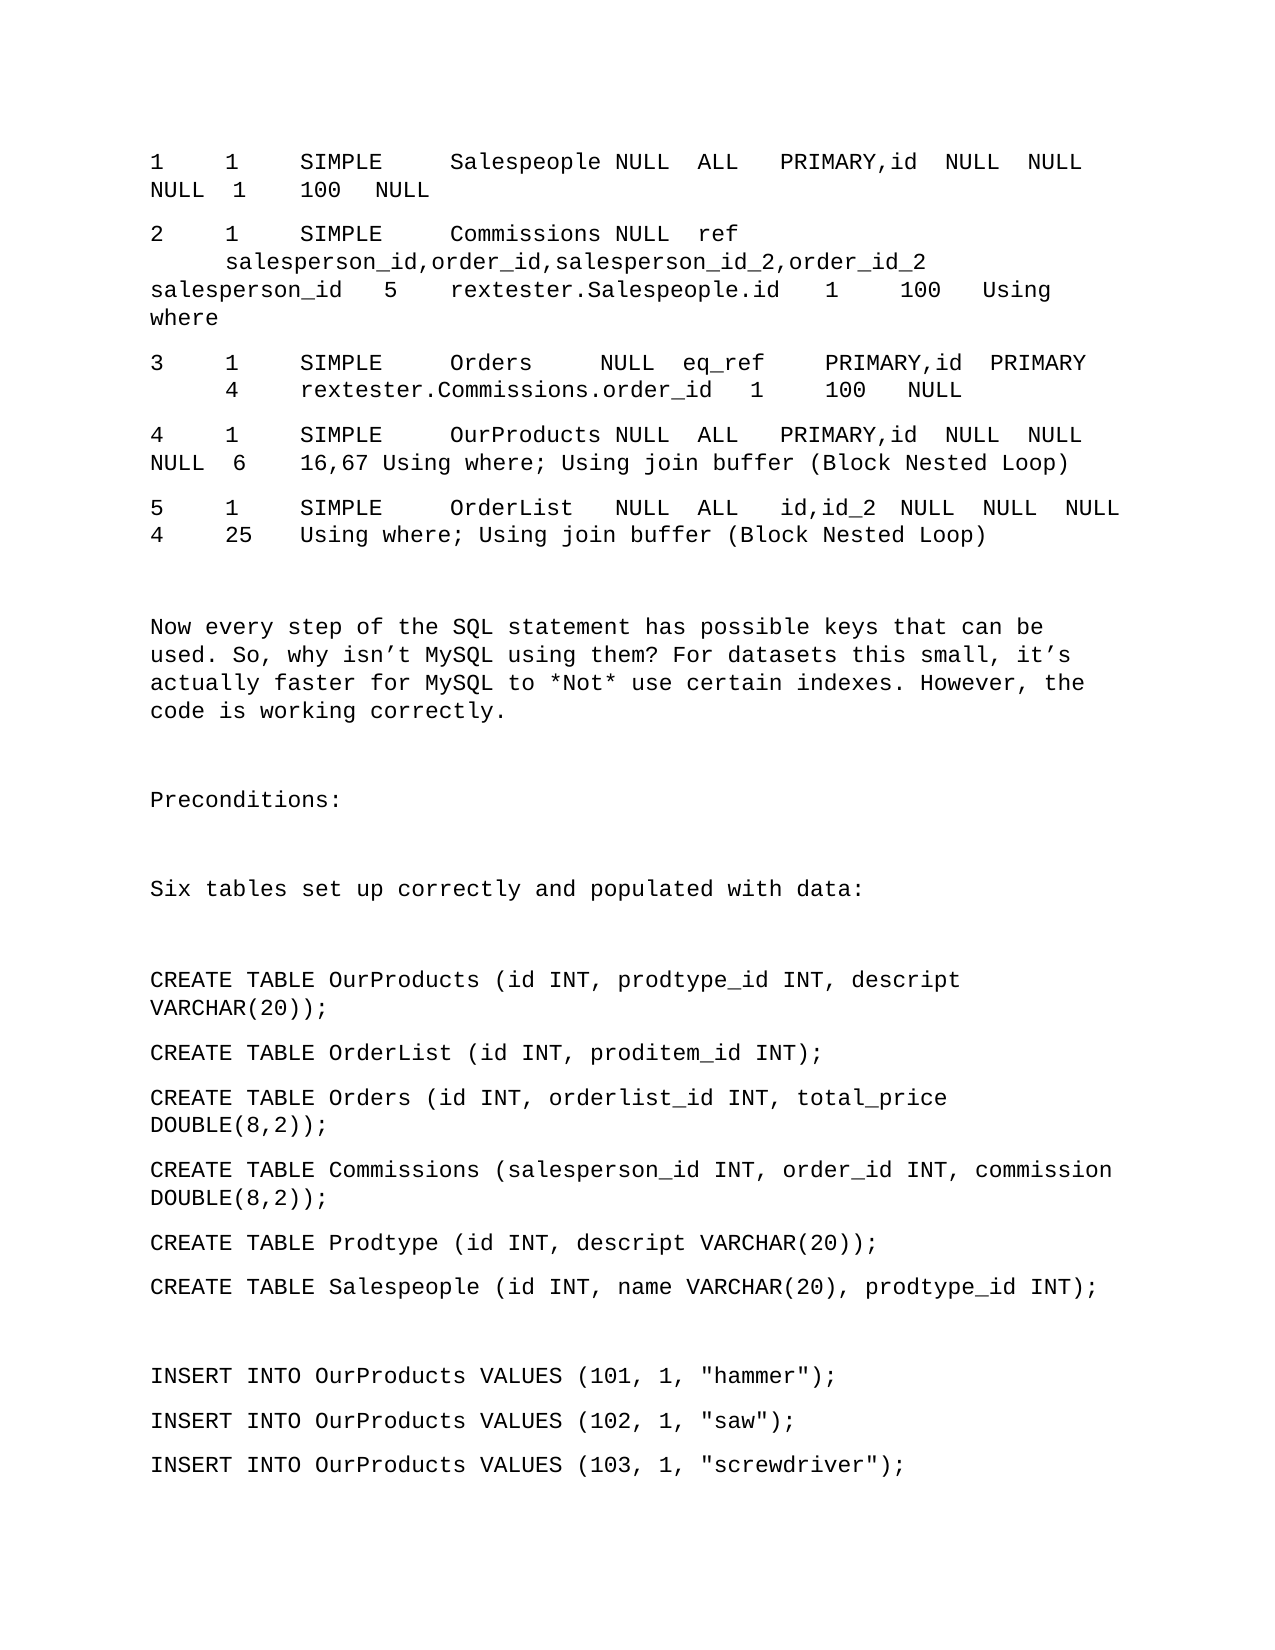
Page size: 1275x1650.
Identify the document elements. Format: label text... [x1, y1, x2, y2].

text CREATE TABLE Commissions (salesperson_id INT, order_id INT, commission DOUBLE(8,2)); [150, 1158, 1125, 1212]
text CREATE TABLE Salespeople (id INT, name VARCHAR(20), prodtype_id INT); [150, 1275, 1125, 1301]
text CREATE TABLE OrderList (id INT, proditem_id INT); [150, 1041, 1125, 1067]
text CREATE TABLE Orders (id INT, orderlist_id INT, total_price DOUBLE(8,2)); [150, 1086, 1125, 1140]
text 1 1 SIMPLE Salespeople NULL ALL PRIMARY,id NULL NULL NULL 1 100 NULL [150, 150, 1125, 204]
text 5 1 SIMPLE OrderList NULL ALL id,id_2 NULL NULL NULL 4 25 Using where; Using join buffer (Block Nested Loop) [150, 496, 1125, 550]
text 4 1 SIMPLE OurProducts NULL ALL PRIMARY,id NULL NULL NULL 6 16,67 Using where; Using join buffer (Block Nested Loop) [150, 423, 1125, 477]
text CREATE TABLE Prodtype (id INT, descript VARCHAR(20)); [150, 1231, 1125, 1257]
text INSERT INTO OurProducts VALUES (101, 1, "hammer"); [150, 1364, 1125, 1391]
text 2 1 SIMPLE Commissions NULL ref salesperson_id,order_id,salesperson_id_2,order_id_2 salesperson_id 5 rextester.Salespeople.id 1 100 Using where [150, 222, 1125, 332]
text INSERT INTO OurProducts VALUES (103, 1, "screwdriver"); [150, 1454, 1125, 1480]
text 3 1 SIMPLE Orders NULL eq_ref PRIMARY,id PRIMARY 4 rextester.Commissions.order_id 1 100 NULL [150, 351, 1125, 405]
text INSERT INTO OurProducts VALUES (102, 1, "saw"); [150, 1409, 1125, 1435]
text CREATE TABLE OurProducts (id INT, prodtype_id INT, descript VARCHAR(20)); [150, 969, 1125, 1023]
text Preconditions: [150, 788, 1125, 814]
text Six tables set up correctly and populated with data: [150, 877, 1125, 903]
text Now every step of the SQL statement has possible keys that can be used. So, why isn’t MySQL using them? For datasets this small, it’s actually faster for MySQL to *Not* use certain indexes. However, the code is working correctly. [150, 615, 1125, 725]
